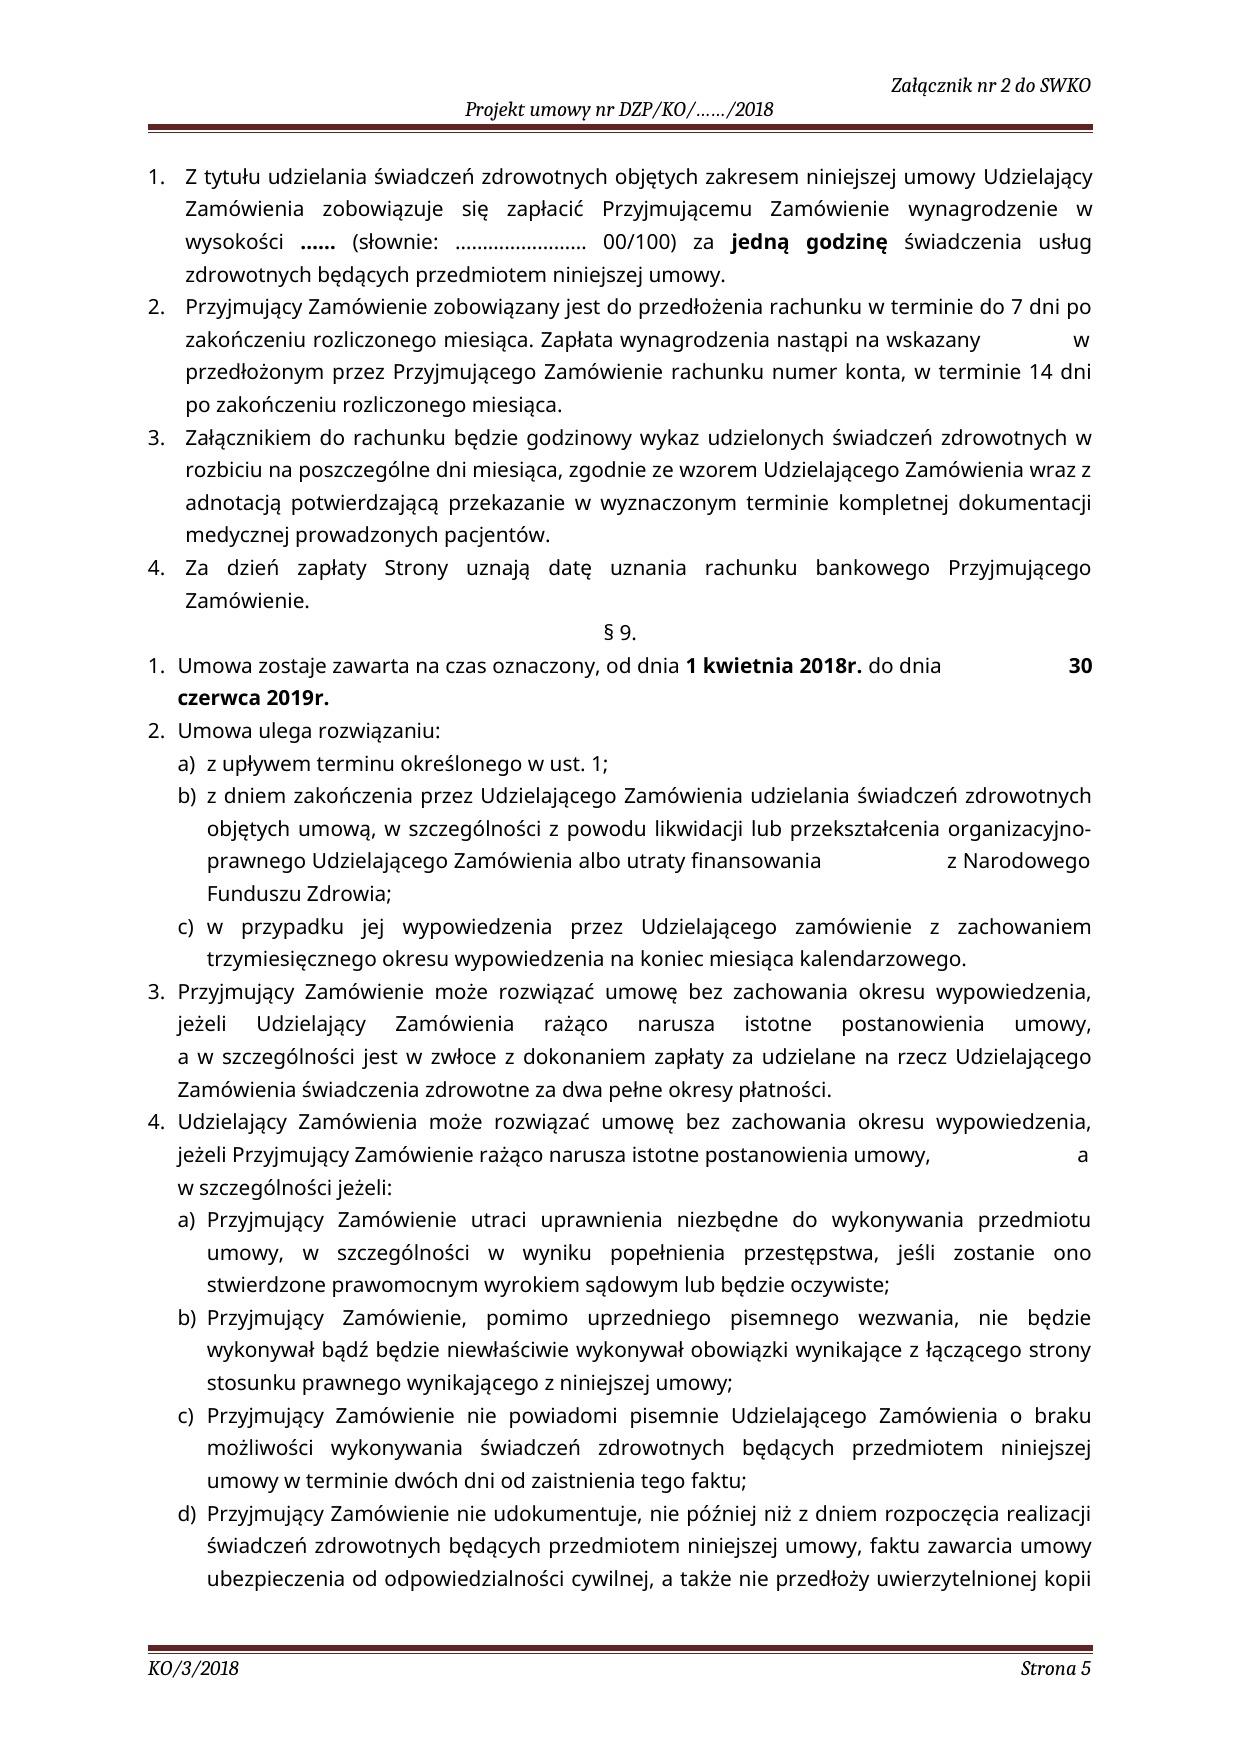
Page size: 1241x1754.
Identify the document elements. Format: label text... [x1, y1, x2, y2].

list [177, 1499, 1093, 1592]
list w przypadku jej wypowiedzenia przez Udzielającego zamówienie z zachowaniem trzymiesięcznego okresu wypowiedzenia na koniec miesiąca kalendarzowego. [177, 912, 1093, 973]
list Z tytułu udzielania świadczeń zdrowotnych objętych zakresem niniejszej umowy Udzielający Zamówienia zobowiązuje się zapłacić Przyjmującemu Zamówienie wynagrodzenie w wysokości …… (słownie: …………………… 00/100) za jedną godzinę świadczenia usług zdrowotnych będących przedmiotem niniejszej umowy. [148, 162, 1093, 288]
list Przyjmujący Zamówienie zobowiązany jest do przedłożenia rachunku w terminie do 7 dni po zakończeniu rozliczonego miesiąca. Zapłata wynagrodzenia nastąpi na wskazany w przedłożonym przez Przyjmującego Zamówienie rachunku numer konta, w terminie 14 dni po zakończeniu rozliczonego miesiąca. [148, 292, 1093, 418]
list z upływem terminu określonego w ust. 1; [177, 749, 1093, 777]
list Za dzień zapłaty Strony uznają datę uznania rachunku bankowego Przyjmującego Zamówienie. [148, 553, 1093, 614]
list Załącznikiem do rachunku będzie godzinowy wykaz udzielonych świadczeń zdrowotnych w rozbiciu na poszczególne dni miesiąca, zgodnie ze wzorem Udzielającego Zamówienia wraz z adnotacją potwierdzającą przekazanie w wyznaczonym terminie kompletnej dokumentacji medycznej prowadzonych pacjentów. [148, 423, 1093, 549]
list z dniem zakończenia przez Udzielającego Zamówienia udzielania świadczeń zdrowotnych objętych umową, w szczególności z powodu likwidacji lub przekształcenia organizacyjno-prawnego Udzielającego Zamówienia albo utraty finansowania z Narodowego Funduszu Zdrowia; [177, 781, 1093, 908]
list Przyjmujący Zamówienie utraci uprawnienia niezbędne do wykonywania przedmiotu umowy, w szczególności w wyniku popełnienia przestępstwa, jeśli zostanie ono stwierdzone prawomocnym wyrokiem sądowym lub będzie oczywiste; [177, 1205, 1093, 1299]
list Umowa ulega rozwiązaniu: [148, 716, 1093, 744]
list Przyjmujący Zamówienie, pomimo uprzedniego pisemnego wezwania, nie będzie wykonywał bądź będzie niewłaściwie wykonywał obowiązki wynikające z łączącego strony stosunku prawnego wynikającego z niniejszej umowy; [177, 1303, 1093, 1397]
text § 9. [148, 618, 1093, 647]
list Przyjmujący Zamówienie nie powiadomi pisemnie Udzielającego Zamówienia o braku możliwości wykonywania świadczeń zdrowotnych będących przedmiotem niniejszej umowy w terminie dwóch dni od zaistnienia tego faktu; [177, 1401, 1093, 1494]
list Udzielający Zamówienia może rozwiązać umowę bez zachowania okresu wypowiedzenia, jeżeli Przyjmujący Zamówienie rażąco narusza istotne postanowienia umowy, a w szczególności jeżeli: [148, 1107, 1093, 1201]
list Umowa zostaje zawarta na czas oznaczony, od dnia 1 kwietnia 2018r. do dnia 30 czerwca 2019r. [148, 651, 1093, 712]
list Przyjmujący Zamówienie może rozwiązać umowę bez zachowania okresu wypowiedzenia, jeżeli Udzielający Zamówienia rażąco narusza istotne postanowienia umowy, a w szczególności jest w zwłoce z dokonaniem zapłaty za udzielane na rzecz Udzielającego Zamówienia świadczenia zdrowotne za dwa pełne okresy płatności. [148, 977, 1093, 1103]
